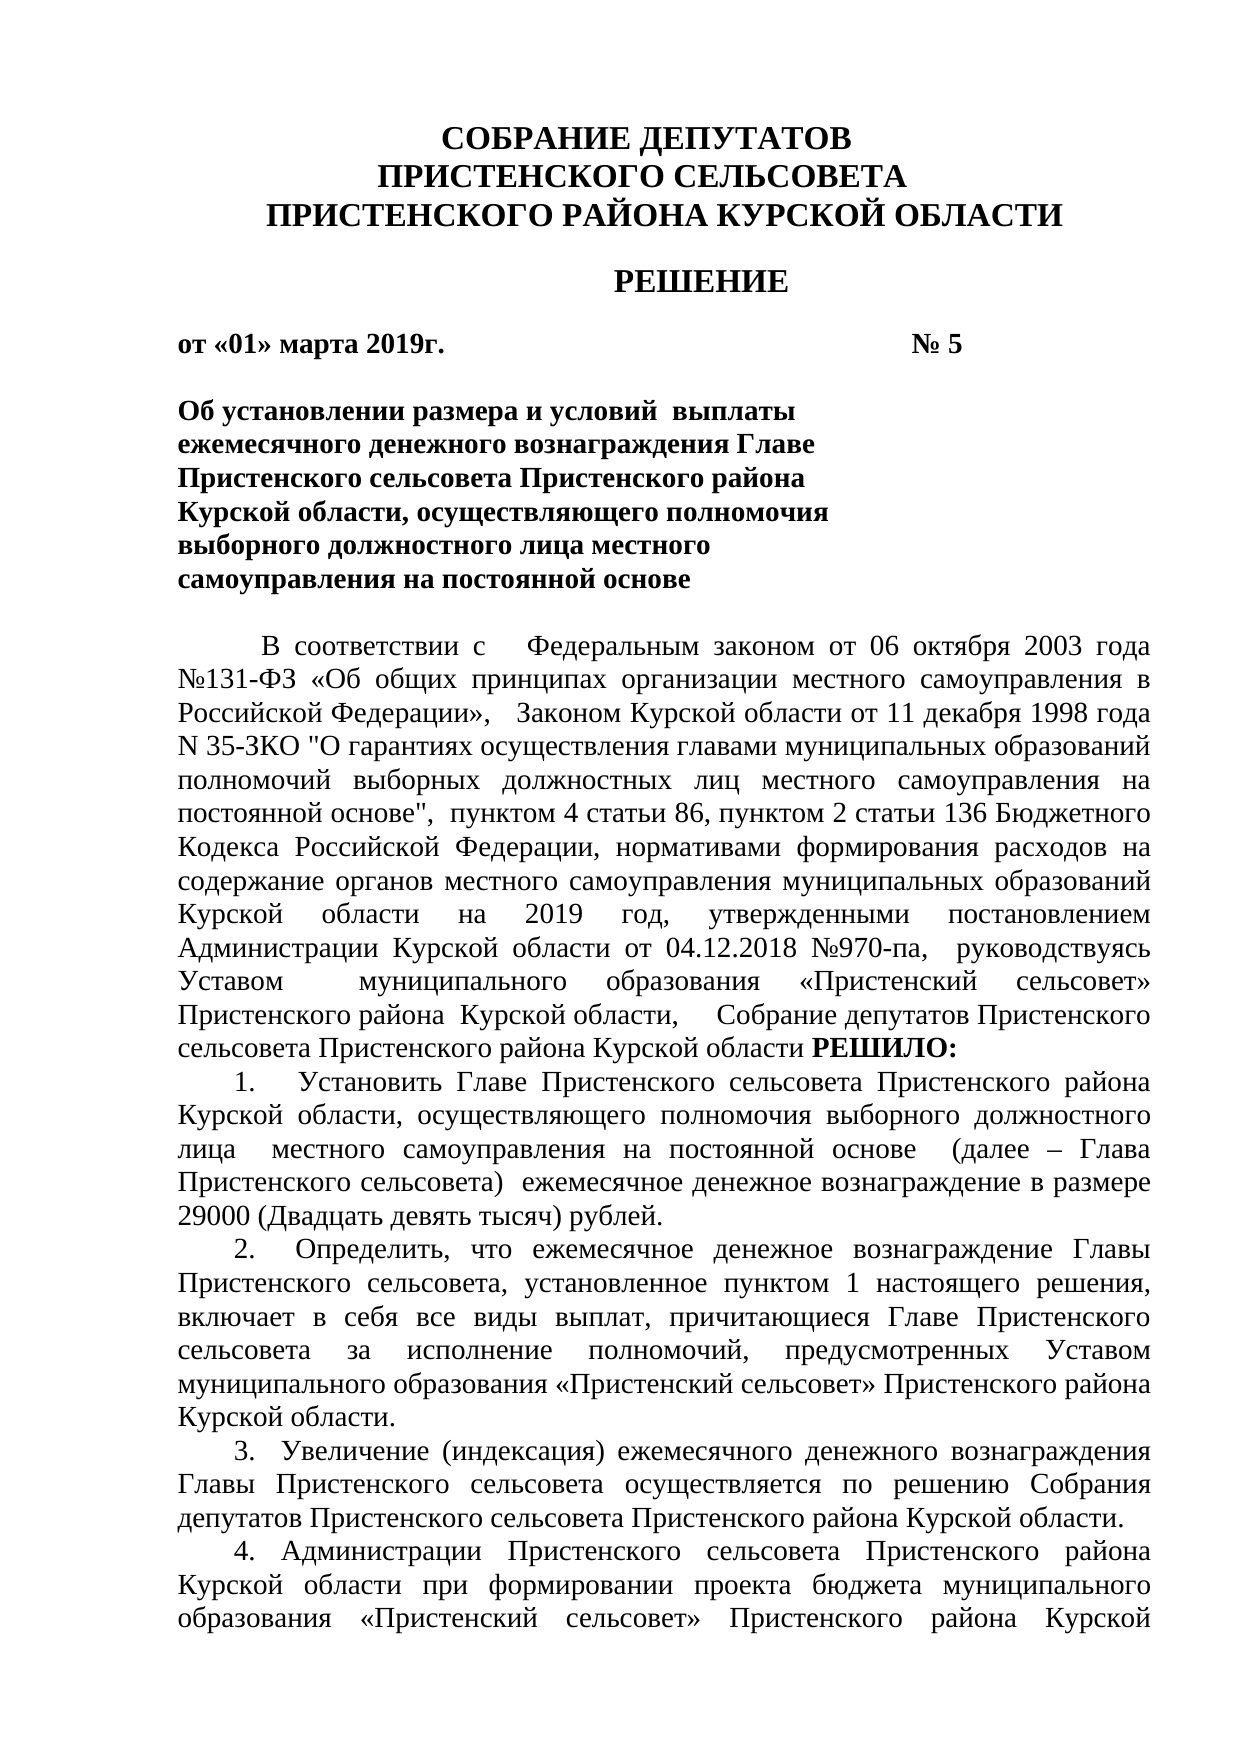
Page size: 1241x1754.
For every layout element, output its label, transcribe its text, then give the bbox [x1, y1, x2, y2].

text 2. Определить, что ежемесячное денежное вознаграждение Главы Пристенского сельсовета, установленное пунктом 1 настоящего решения, включает в себя все виды выплат, причитающиеся Главе Пристенского сельсовета за исполнение полномочий, предусмотренных Уставом муниципального образования «Пристенский сельсовет» Пристенского района Курской области. [177, 1232, 1152, 1433]
text самоуправления на постоянной основе [177, 561, 1152, 594]
text ПРИСТЕНСКОГО СЕЛЬСОВЕТА [133, 156, 1152, 195]
text Пристенского сельсовета Пристенского района [177, 460, 1152, 494]
text от «01» марта 2019г. № 5 [177, 326, 1152, 359]
text Об установлении размера и условий выплаты [177, 393, 1152, 427]
text В соответствии с Федеральным законом от 06 октября 2003 года №131-ФЗ «Об общих принципах организации местного самоуправления в Российской Федерации», Законом Курской области от 11 декабря 1998 года N 35-ЗКО "О гарантиях осуществления главами муниципальных образований полномочий выборных должностных лиц местного самоуправления на постоянной основе", пунктом 4 статьи 86, пунктом 2 статьи 136 Бюджетного Кодекса Российской Федерации, нормативами формирования расходов на содержание органов местного самоуправления муниципальных образований Курской области на 2019 год, утвержденными постановлением Администрации Курской области от 04.12.2018 №970-па, руководствуясь Уставом муниципального образования «Пристенский сельсовет» Пристенского района Курской области, Собрание депутатов Пристенского сельсовета Пристенского района Курской области РЕШИЛО: [177, 628, 1152, 1064]
text ПРИСТЕНСКОГО РАЙОНА КУРСКОЙ ОБЛАСТИ [177, 195, 1152, 233]
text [177, 1533, 1152, 1634]
text Курской области, осуществляющего полномочия [177, 494, 1152, 527]
text РЕШЕНИЕ [177, 261, 1152, 299]
text ежемесячного денежного вознаграждения Главе [177, 427, 1152, 460]
text 1. Установить Главе Пристенского сельсовета Пристенского района Курской области, осуществляющего полномочия выборного должностного лица местного самоуправления на постоянной основе (далее – Глава Пристенского сельсовета) ежемесячное денежное вознаграждение в размере 29000 (Двадцать девять тысяч) рублей. [177, 1064, 1152, 1232]
text выборного должностного лица местного [177, 527, 1152, 561]
text 3. Увеличение (индексация) ежемесячного денежного вознаграждения Главы Пристенского сельсовета осуществляется по решению Собрания депутатов Пристенского сельсовета Пристенского района Курской области. [177, 1433, 1152, 1533]
text СОБРАНИЕ ДЕПУТАТОВ [133, 118, 1152, 156]
